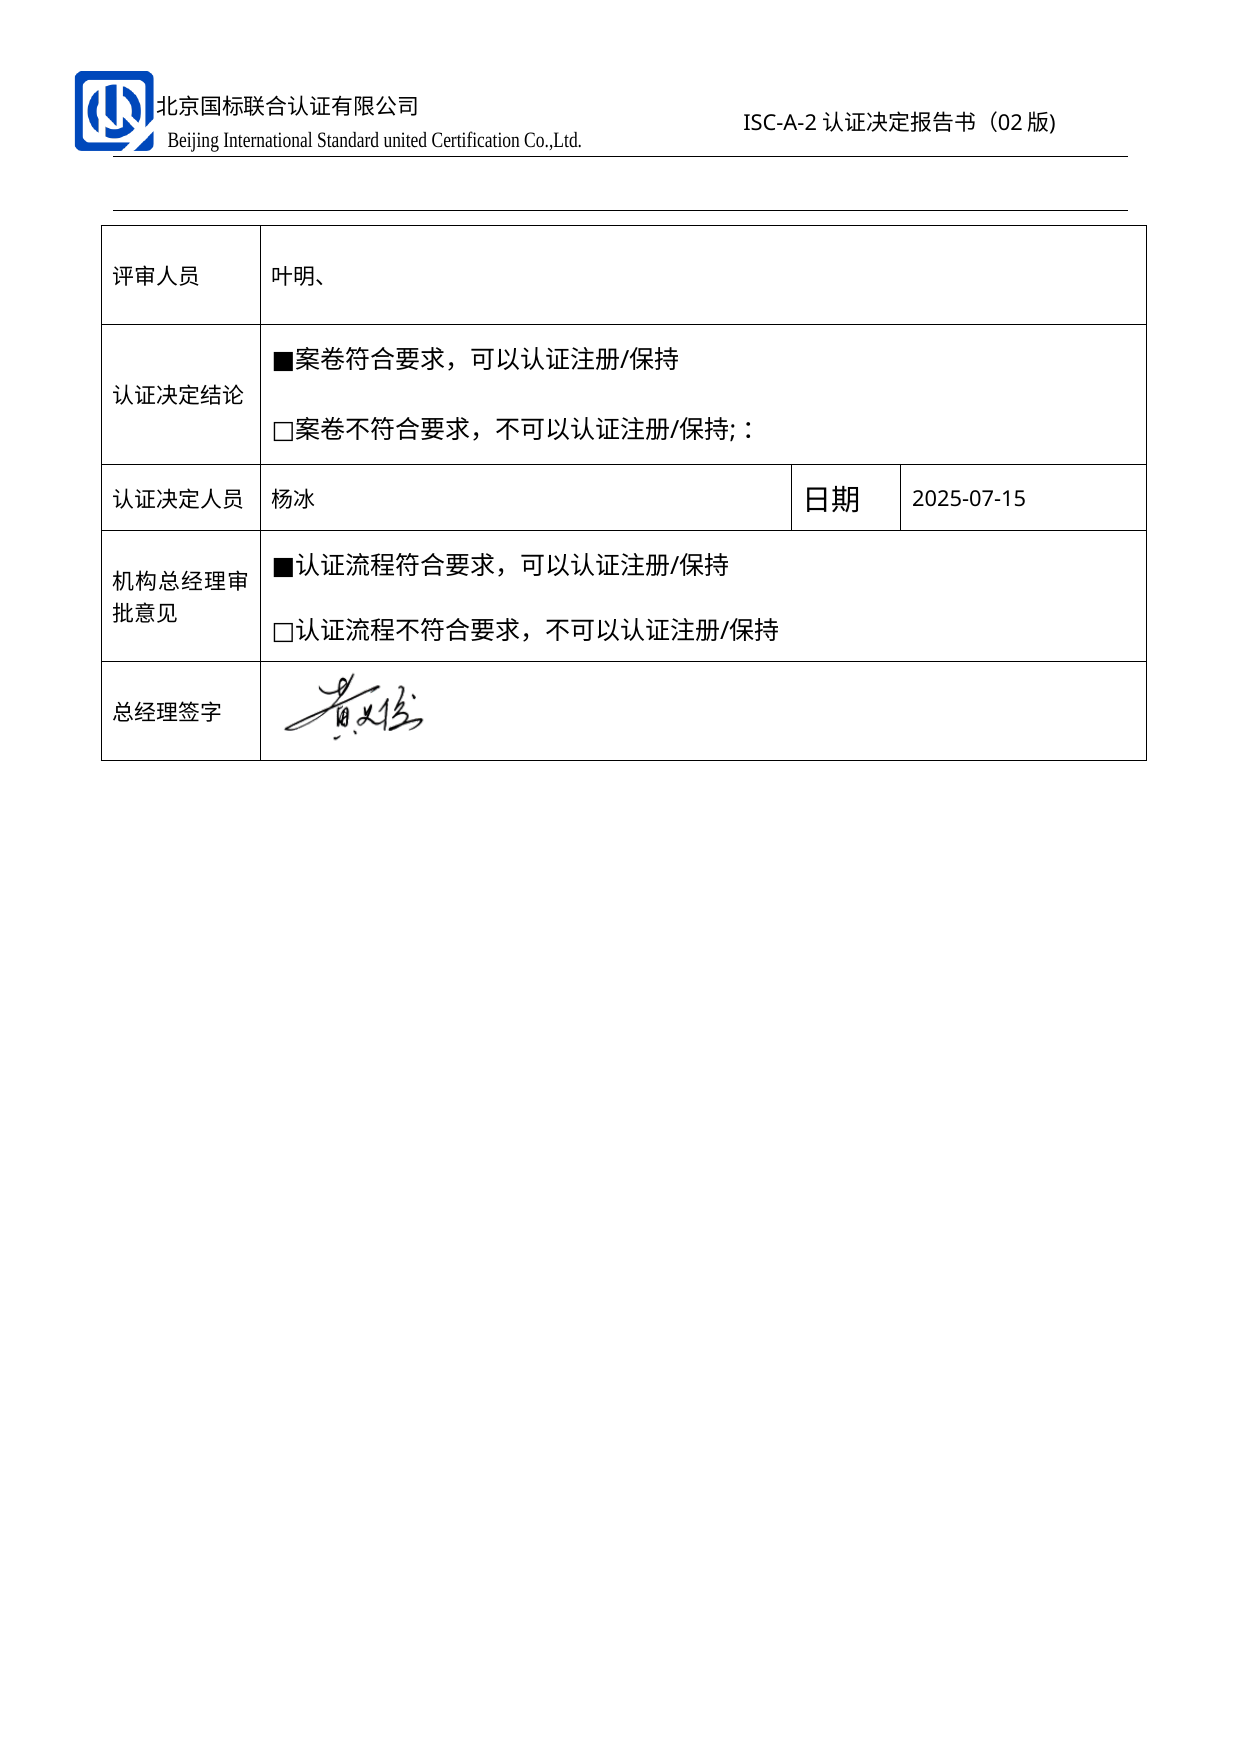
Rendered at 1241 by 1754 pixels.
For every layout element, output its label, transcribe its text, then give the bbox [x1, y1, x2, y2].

picture [271, 662, 441, 751]
table_cell 叶明、 [261, 226, 1146, 324]
table_cell 评审人员 [102, 226, 260, 324]
table_cell 机构总经理审批意见 [102, 531, 260, 661]
table_cell 认证决定人员 [102, 465, 260, 530]
table_cell 总经理签字 [102, 662, 260, 759]
table_cell 日期 [792, 465, 900, 530]
table_cell [261, 662, 1146, 759]
table_cell 认证决定结论 [102, 325, 260, 464]
table_cell ■案卷符合要求，可以认证注册/保持 □案卷不符合要求，不可以认证注册/保持; ： [261, 325, 1146, 464]
table_cell 杨冰 [261, 465, 791, 530]
table_cell 2025-07-15 [901, 465, 1146, 530]
picture [74, 71, 154, 151]
table_cell ■认证流程符合要求，可以认证注册/保持 □认证流程不符合要求，不可以认证注册/保持 [261, 531, 1146, 661]
